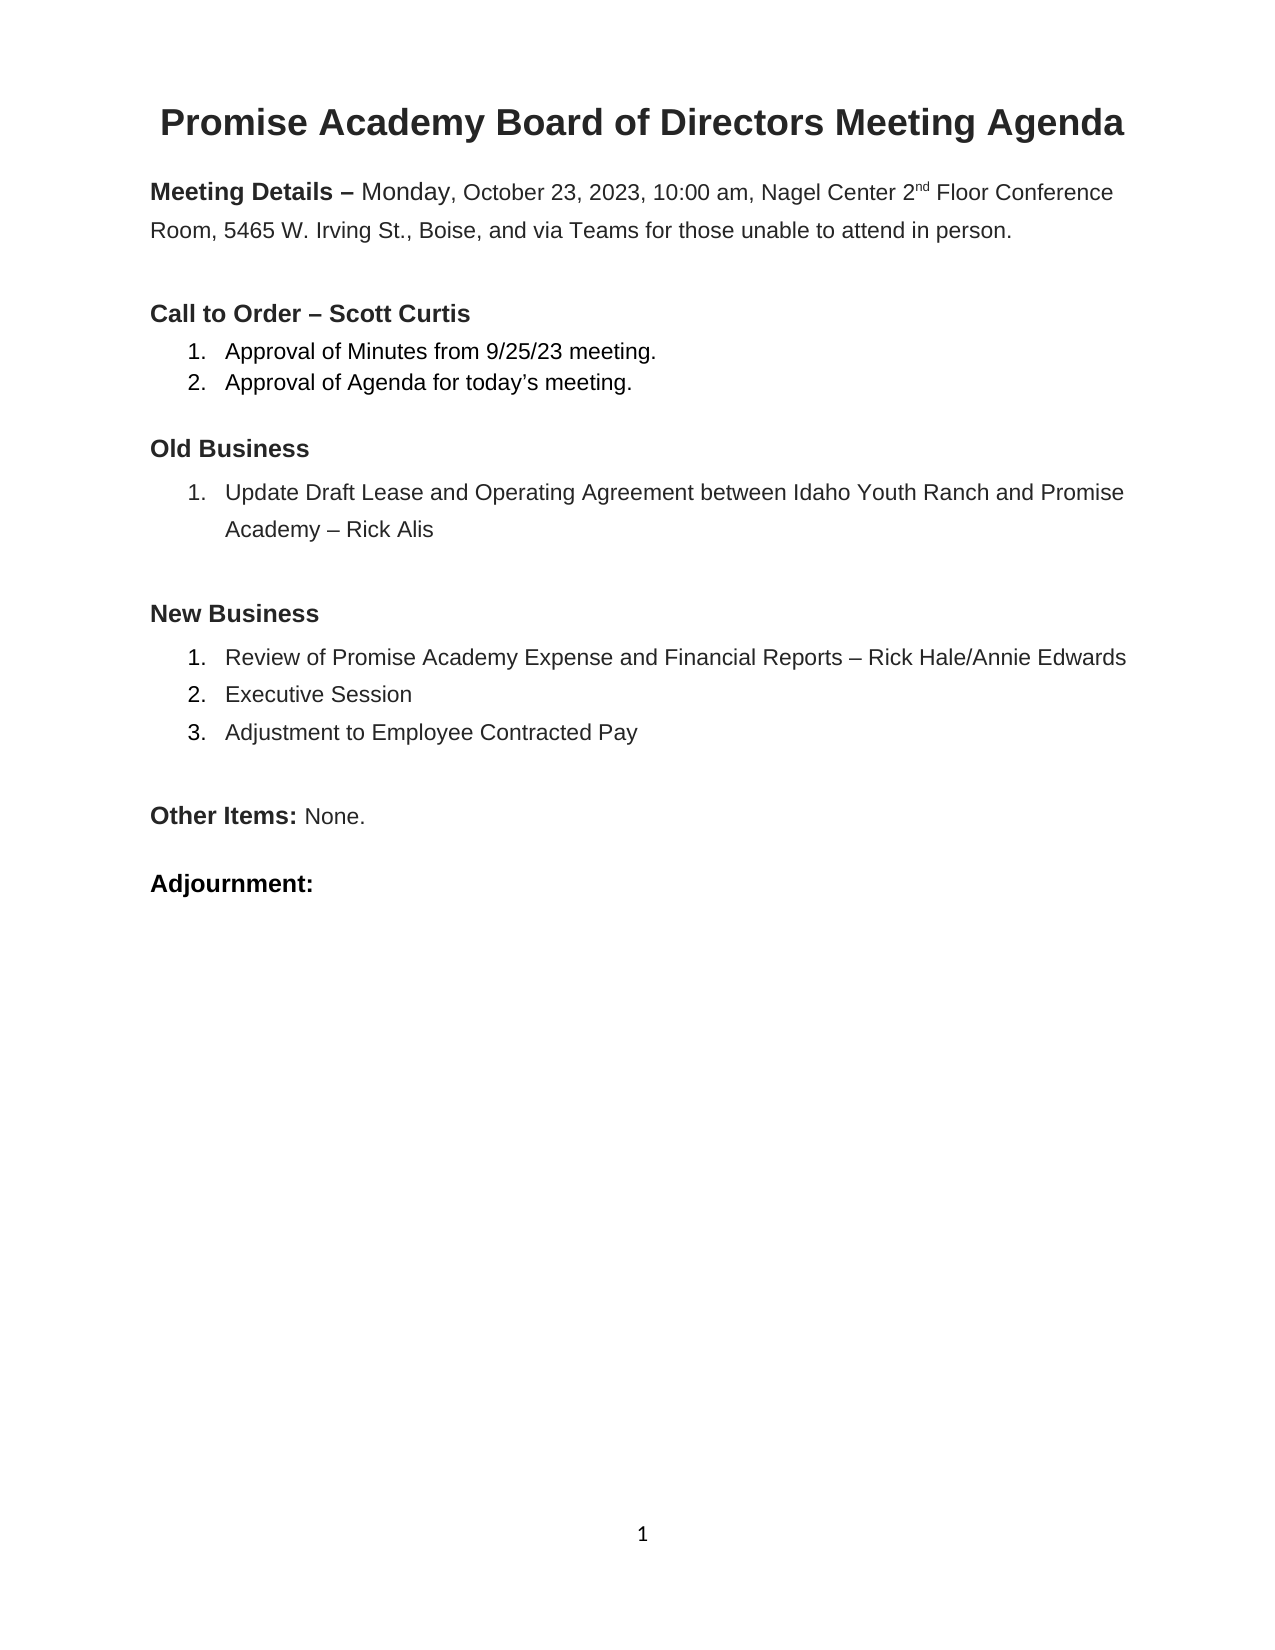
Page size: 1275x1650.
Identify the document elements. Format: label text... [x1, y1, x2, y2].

list Adjustment to Employee Contracted Pay [187, 707, 1134, 745]
list Executive Session [187, 670, 1134, 707]
text Other Items: None. [150, 792, 1134, 830]
text Old Business [150, 425, 1134, 462]
list Review of Promise Academy Expense and Financial Reports – Rick Hale/Annie Edwards [187, 632, 1134, 670]
text New Business [150, 590, 1134, 627]
text Call to Order – Scott Curtis [150, 291, 1134, 328]
list Approval of Minutes from 9/25/23 meeting. [187, 333, 1134, 364]
list Approval of Agenda for today’s meeting. [187, 364, 1134, 396]
text Adjournment: [150, 866, 1134, 897]
text Promise Academy Board of Directors Meeting Agenda [150, 100, 1134, 143]
text Meeting Details – Monday, October 23, 2023, 10:00 am, Nagel Center 2nd Floor Conference Room, 5465 W. Irving St., Boise, and via Teams for those unable to attend in person. [150, 168, 1134, 243]
list Update Draft Lease and Operating Agreement between Idaho Youth Ranch and Promise Academy – Rick Alis [187, 467, 1134, 542]
